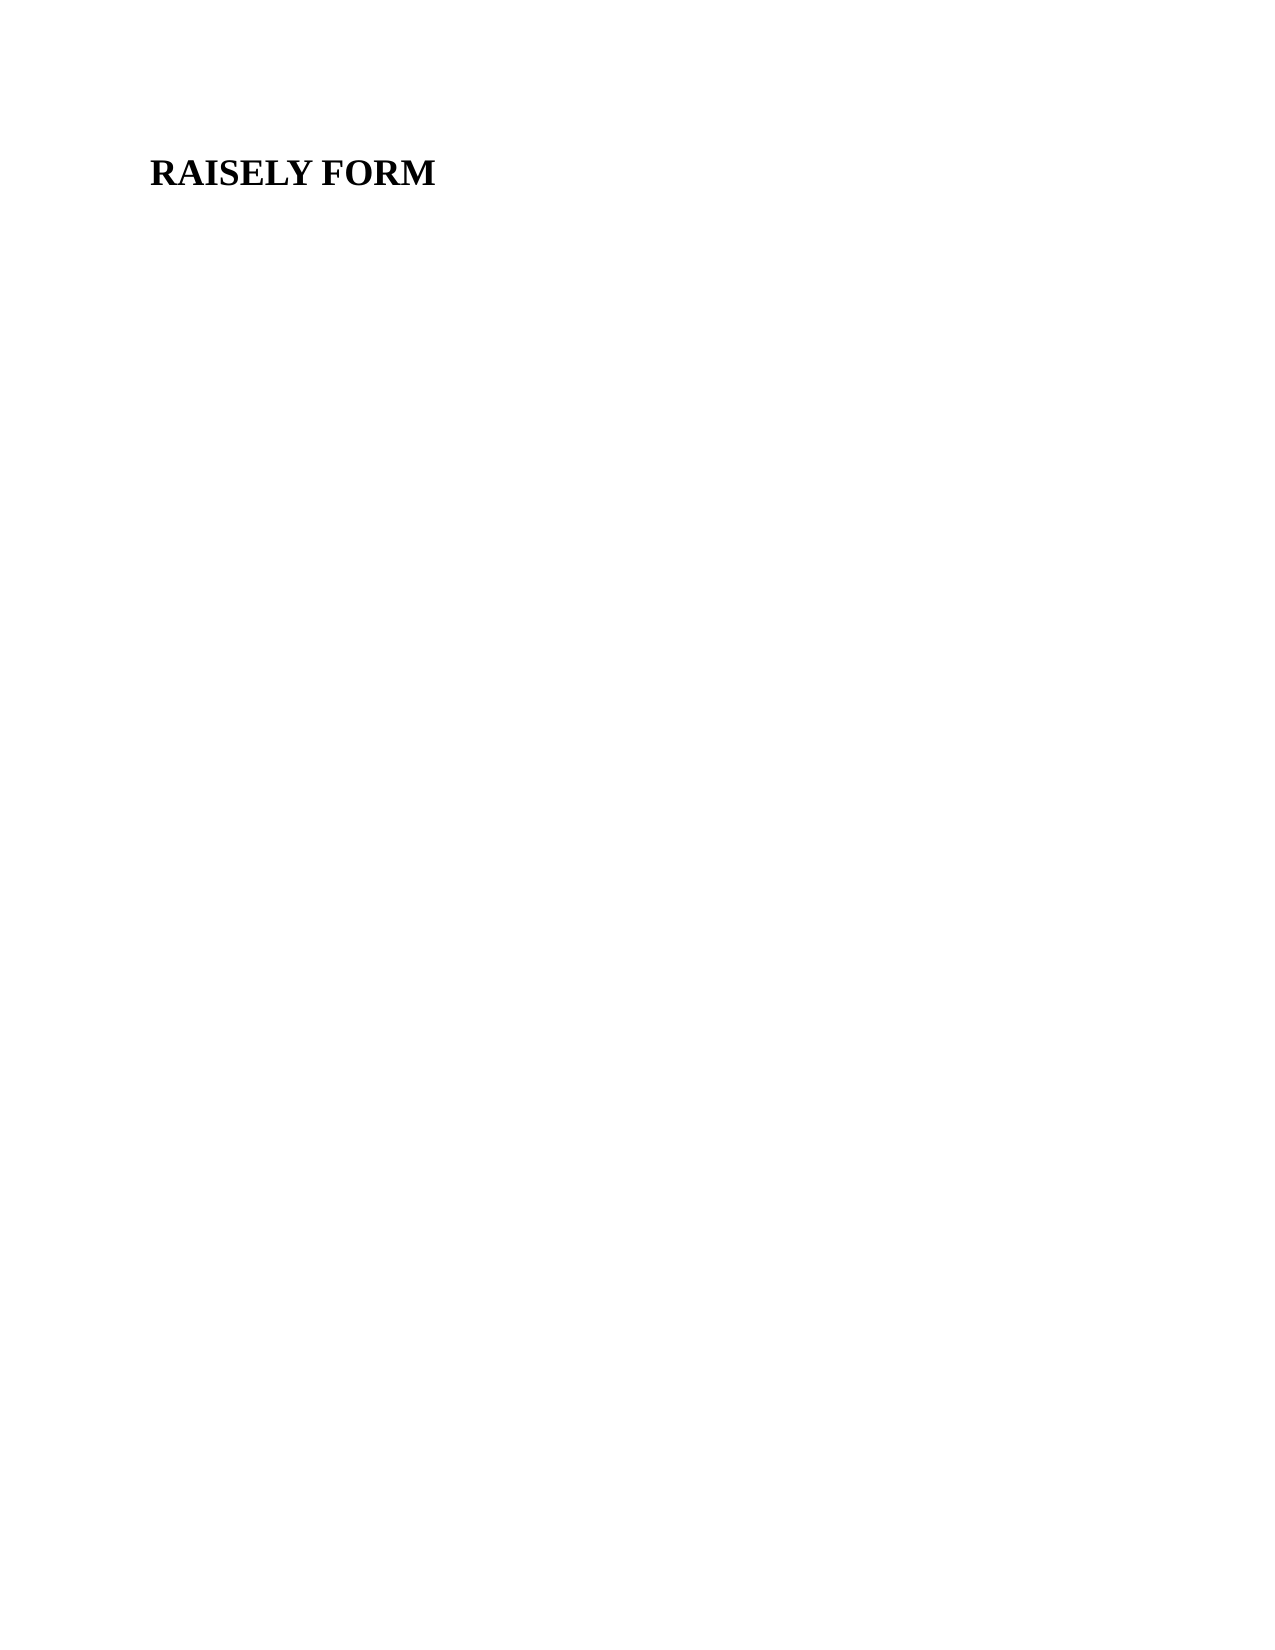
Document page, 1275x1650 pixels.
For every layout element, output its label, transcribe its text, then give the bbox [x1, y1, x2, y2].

subtitle RAISELY FORM [150, 150, 1125, 193]
